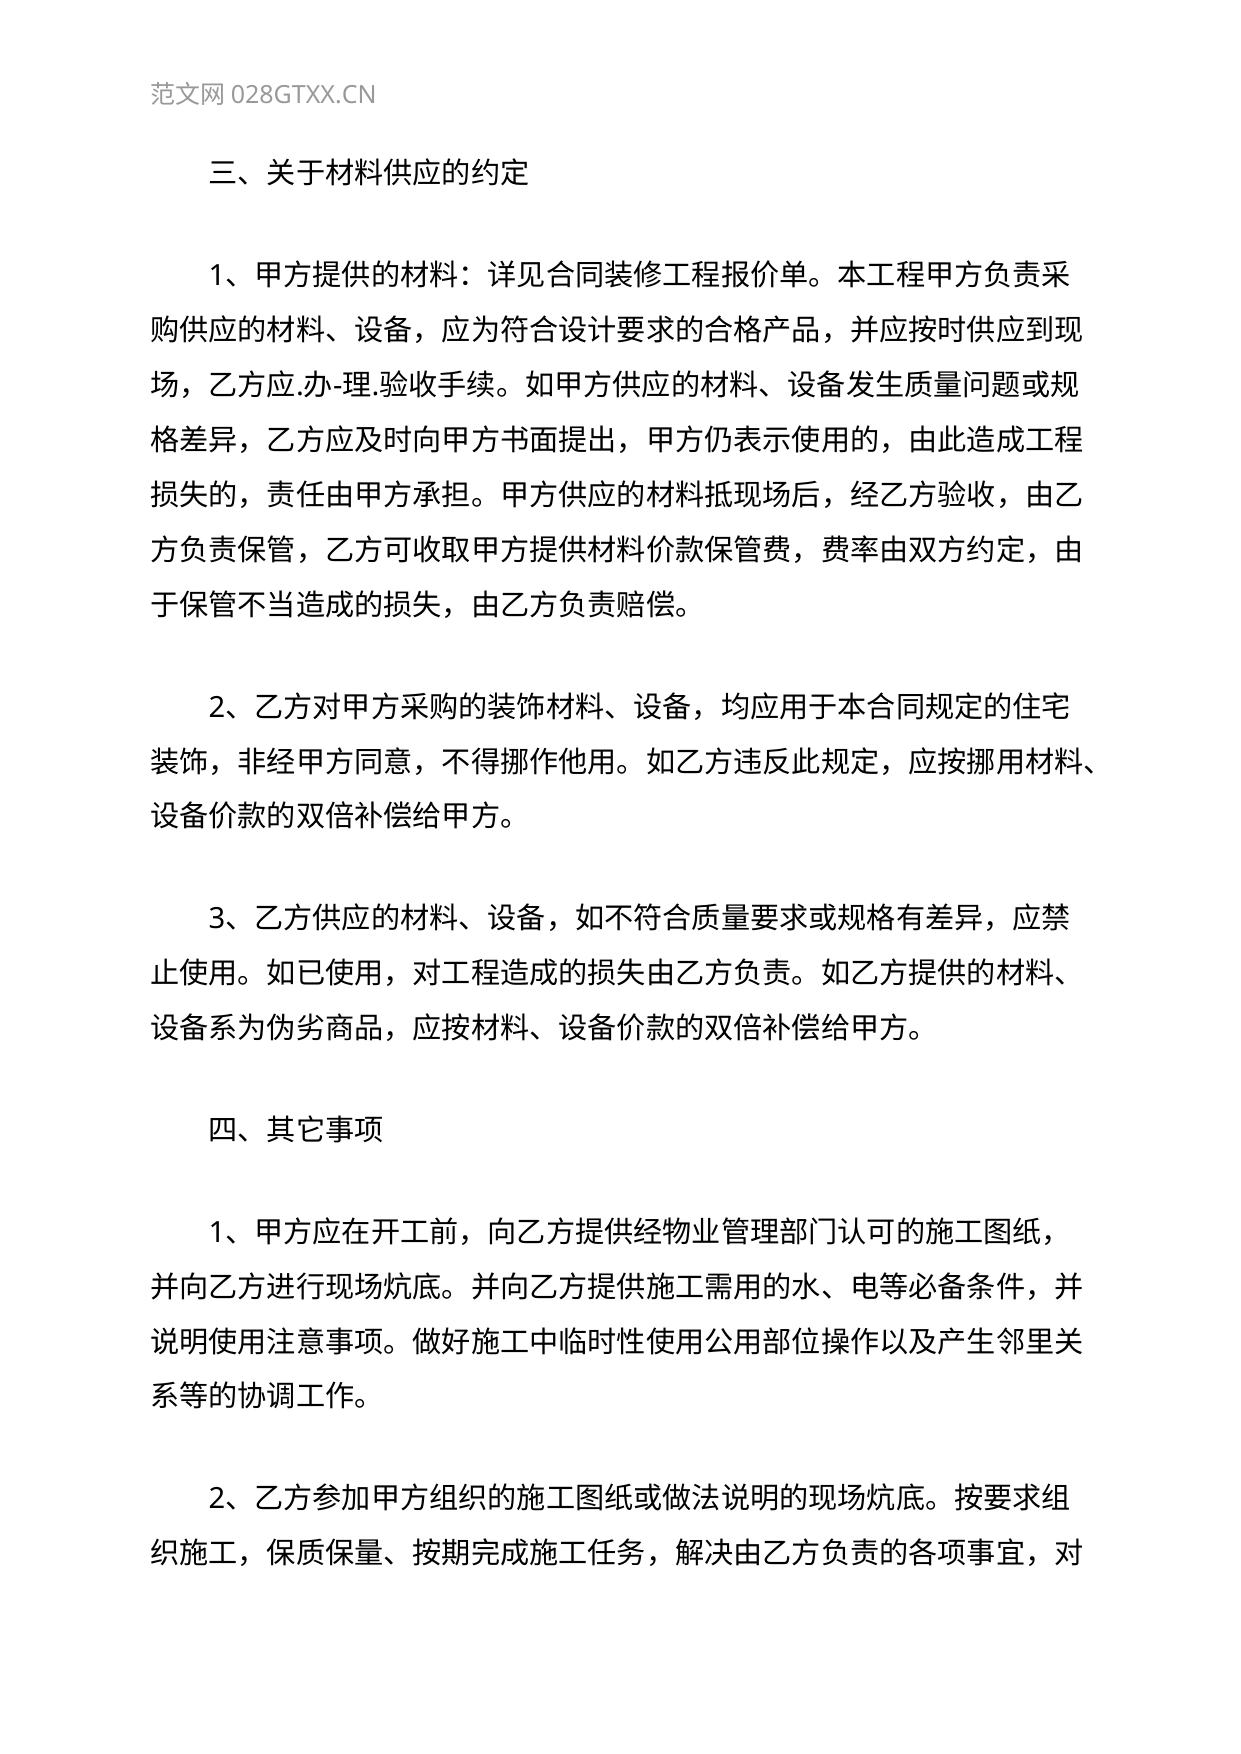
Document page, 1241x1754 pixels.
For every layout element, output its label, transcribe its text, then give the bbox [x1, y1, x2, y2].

text 三、关于材料供应的约定 [150, 150, 1090, 192]
text 2、乙方对甲方采购的装饰材料、设备，均应用于本合同规定的住宅装饰，非经甲方同意，不得挪作他用。如乙方违反此规定，应按挪用材料、设备价款的双倍补偿给甲方。 [150, 683, 1090, 835]
text 3、乙方供应的材料、设备，如不符合质量要求或规格有差异，应禁止使用。如已使用，对工程造成的损失由乙方负责。如乙方提供的材料、设备系为伪劣商品，应按材料、设备价款的双倍补偿给甲方。 [150, 895, 1090, 1047]
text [150, 1475, 1090, 1572]
text 四、其它事项 [150, 1106, 1090, 1149]
text 1、甲方提供的材料：详见合同装修工程报价单。本工程甲方负责采购供应的材料、设备，应为符合设计要求的合格产品，并应按时供应到现场，乙方应.办-理.验收手续。如甲方供应的材料、设备发生质量问题或规格差异，乙方应及时向甲方书面提出，甲方仍表示使用的，由此造成工程损失的，责任由甲方承担。甲方供应的材料抵现场后，经乙方验收，由乙方负责保管，乙方可收取甲方提供材料价款保管费，费率由双方约定，由于保管不当造成的损失，由乙方负责赔偿。 [150, 252, 1090, 624]
text 1、甲方应在开工前，向乙方提供经物业管理部门认可的施工图纸，并向乙方进行现场炕底。并向乙方提供施工需用的水、电等必备条件，并说明使用注意事项。做好施工中临时性使用公用部位操作以及产生邻里关系等的协调工作。 [150, 1208, 1090, 1415]
